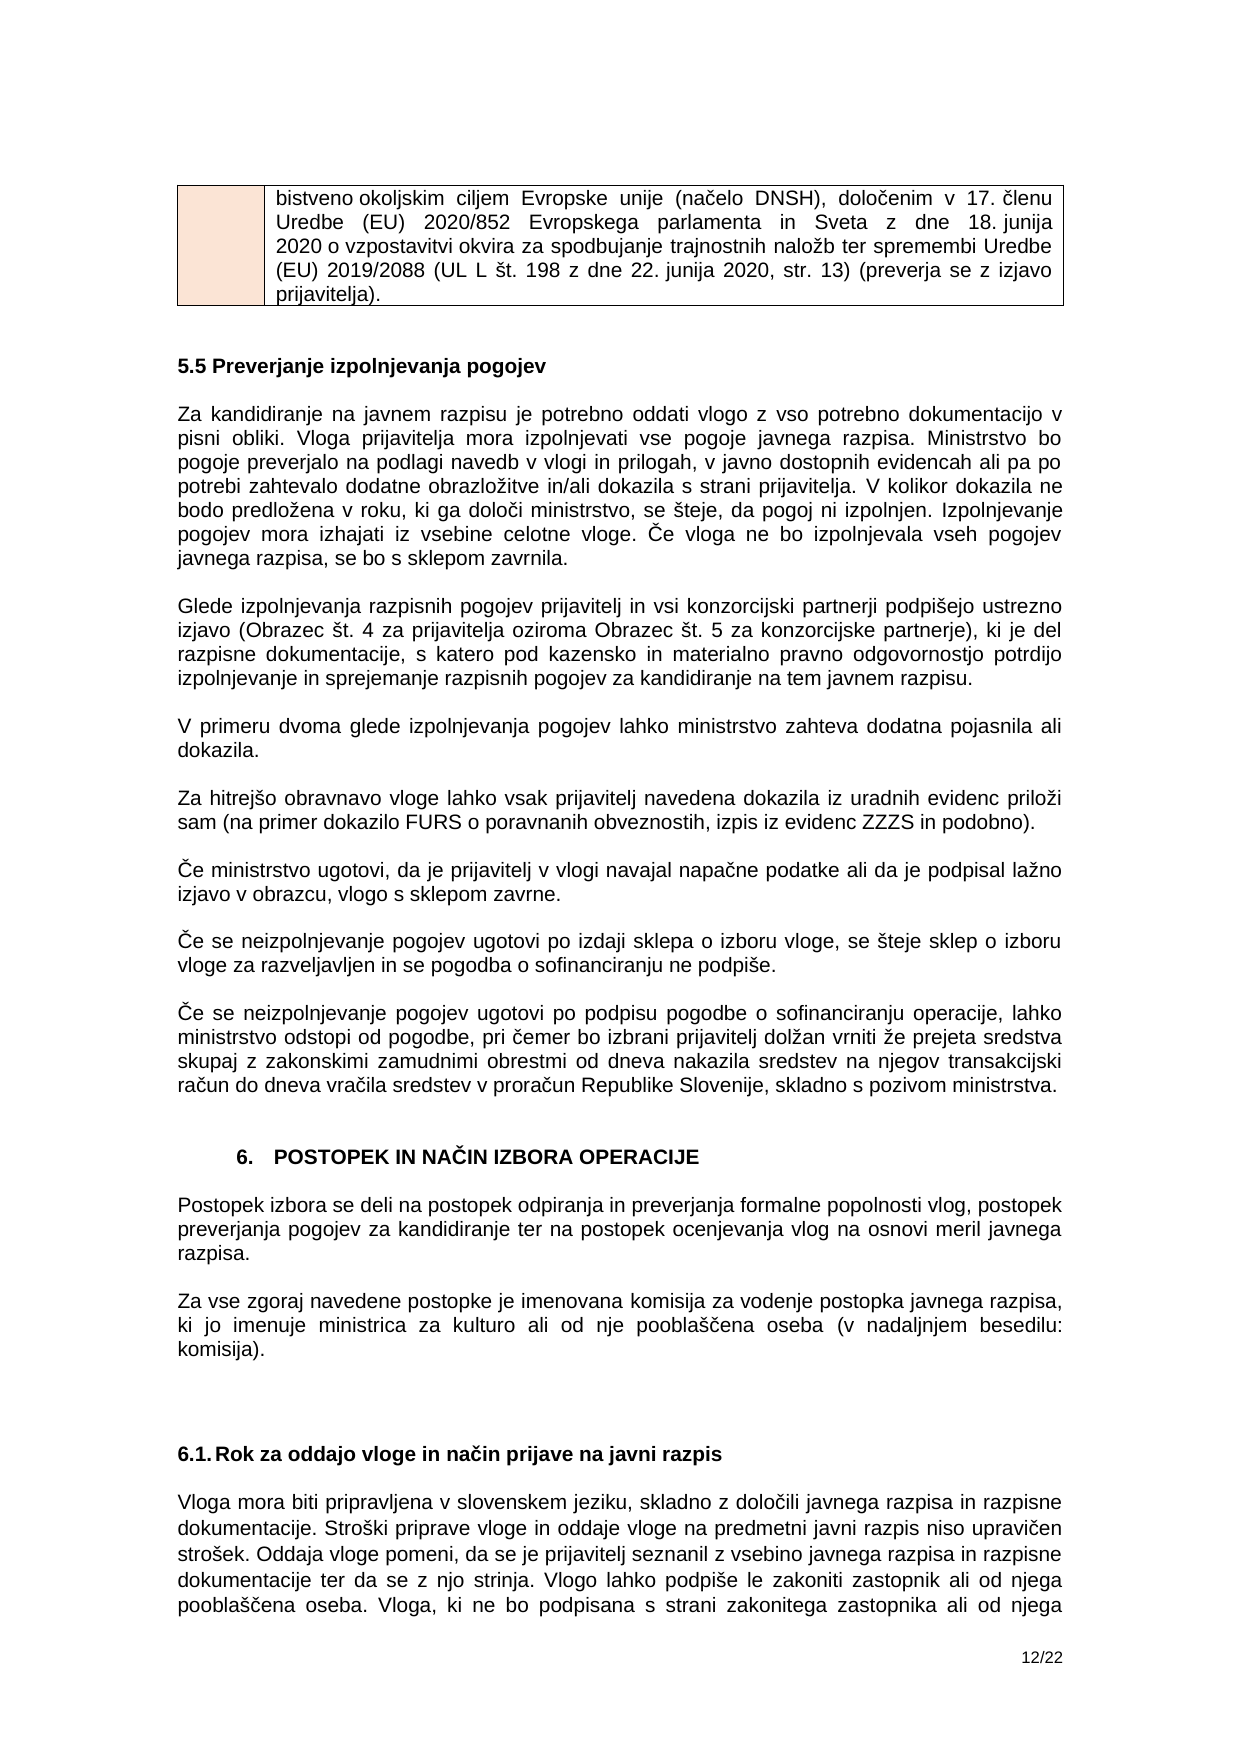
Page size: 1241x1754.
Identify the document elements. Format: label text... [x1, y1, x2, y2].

text Glede izpolnjevanja razpisnih pogojev prijavitelj in vsi konzorcijski partnerji podpišejo ustrezno izjavo (Obrazec št. 4 za prijavitelja oziroma Obrazec št. 5 za konzorcijske partnerje), ki je del razpisne dokumentacije, s katero pod kazensko in materialno pravno odgovornostjo potrdijo izpolnjevanje in sprejemanje razpisnih pogojev za kandidiranje na tem javnem razpisu. [177, 594, 1063, 690]
text Za kandidiranje na javnem razpisu je potrebno oddati vlogo z vso potrebno dokumentacijo v pisni obliki. Vloga prijavitelja mora izpolnjevati vse pogoje javnega razpisa. Ministrstvo bo pogoje preverjalo na podlagi navedb v vlogi in prilogah, v javno dostopnih evidencah ali pa po potrebi zahtevalo dodatne obrazložitve in/ali dokazila s strani prijavitelja. V kolikor dokazila ne bodo predložena v roku, ki ga določi ministrstvo, se šteje, da pogoj ni izpolnjen. Izpolnjevanje pogojev mora izhajati iz vsebine celotne vloge. Če vloga ne bo izpolnjevala vseh pogojev javnega razpisa, se bo s sklepom zavrnila. [177, 402, 1063, 570]
text Za vse zgoraj navedene postopke je imenovana komisija za vodenje postopka javnega razpisa, ki jo imenuje ministrica za kulturo ali od nje pooblaščena oseba (v nadaljnjem besedilu: komisija). [177, 1289, 1063, 1361]
table_cell 9. [178, 186, 264, 305]
text V primeru dvoma glede izpolnjevanja pogojev lahko ministrstvo zahteva dodatna pojasnila ali dokazila. [177, 714, 1063, 762]
text Za hitrejšo obravnavo vloge lahko vsak prijavitelj navedena dokazila iz uradnih evidenc priloži sam (na primer dokazilo FURS o poravnanih obveznostih, izpis iz evidenc ZZZS in podobno). [177, 786, 1063, 833]
text 5.5 Preverjanje izpolnjevanja pogojev [177, 354, 1063, 378]
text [177, 1490, 1063, 1617]
text Če se neizpolnjevanje pogojev ugotovi po podpisu pogodbe o sofinanciranju operacije, lahko ministrstvo odstopi od pogodbe, pri čemer bo izbrani prijavitelj dolžan vrniti že prejeta sredstva skupaj z zakonskimi zamudnimi obrestmi od dneva nakazila sredstev na njegov transakcijski račun do dneva vračila sredstev v proračun Republike Slovenije, skladno s pozivom ministrstva. [177, 1001, 1063, 1097]
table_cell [265, 186, 1063, 305]
list Rok za oddajo vloge in način prijave na javni razpis [177, 1442, 1063, 1466]
text Če se neizpolnjevanje pogojev ugotovi po izdaji sklepa o izboru vloge, se šteje sklep o izboru vloge za razveljavljen in se pogodba o sofinanciranju ne podpiše. [177, 929, 1063, 977]
text Če ministrstvo ugotovi, da je prijavitelj v vlogi navajal napačne podatke ali da je podpisal lažno izjavo v obrazcu, vlogo s sklepom zavrne. [177, 857, 1063, 905]
list POSTOPEK IN NAČIN IZBORA OPERACIJE [236, 1145, 1063, 1169]
text Postopek izbora se deli na postopek odpiranja in preverjanja formalne popolnosti vlog, postopek preverjanja pogojev za kandidiranje ter na postopek ocenjevanja vlog na osnovi meril javnega razpisa. [177, 1193, 1063, 1265]
